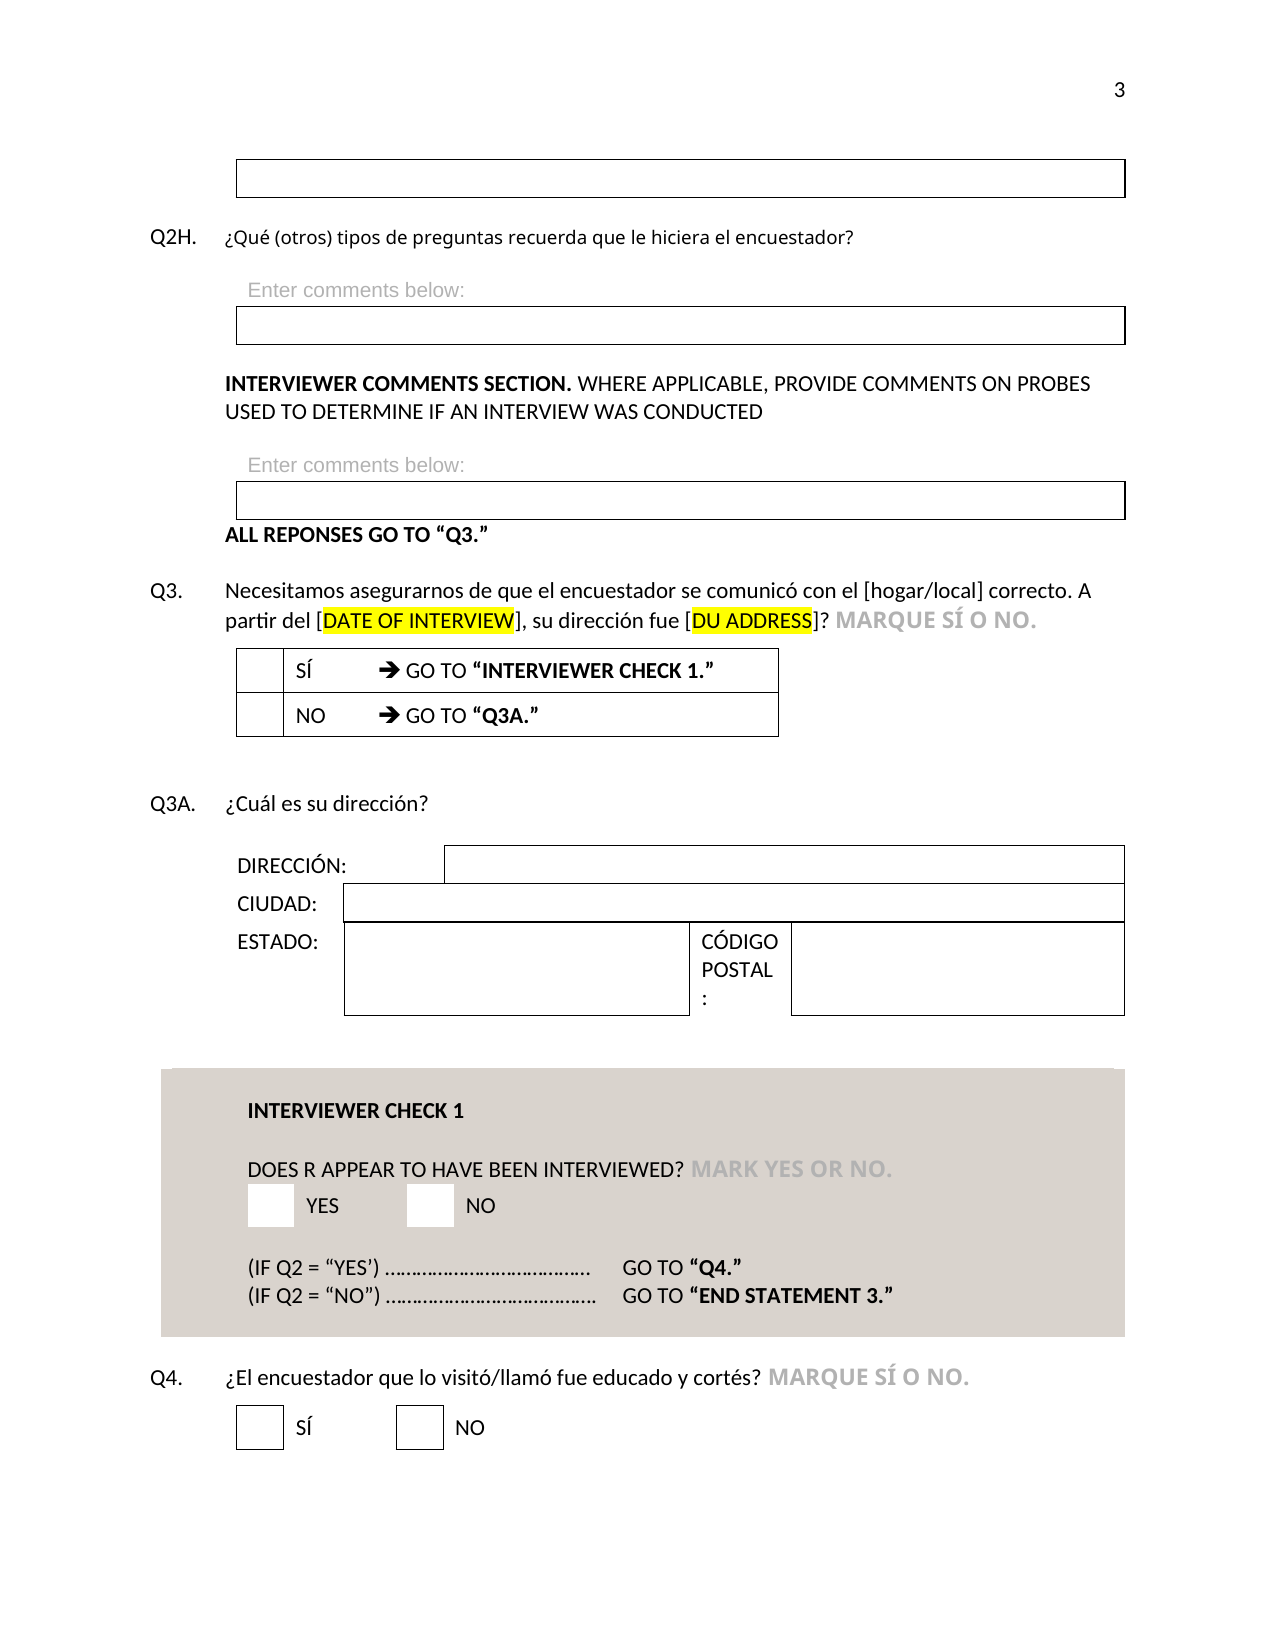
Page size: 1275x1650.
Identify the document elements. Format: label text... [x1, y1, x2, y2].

text ALL REPONSES GO TO “Q3.” [225, 520, 1125, 548]
text Q3. Necesitamos asegurarnos de que el encuestador se comunicó con el [hogar/local] correcto. A partir del [DATE OF INTERVIEW], su dirección fue [DU ADDRESS]? Marque Sí o No. [150, 576, 1125, 636]
table_header SÍ [284, 1405, 396, 1449]
table_cell CÓDIGO POSTAL: [690, 923, 791, 1015]
table_cell [792, 923, 1124, 1015]
table_header Enter comments below: [236, 278, 480, 306]
table_header SÍ [284, 649, 366, 692]
table_header DIRECCIÓN: [225, 845, 444, 883]
table_cell [237, 482, 1124, 519]
table_cell [237, 307, 1124, 344]
table_cell [237, 160, 1124, 197]
text Q2H. ¿Qué (otros) tipos de preguntas recuerda que le hiciera el encuestador? [150, 222, 1125, 250]
text INTERVIEWER COMMENTS SECTION. WHERE APPLICABLE, PROVIDE COMMENTS ON PROBES USED TO DETERMINE IF AN INTERVIEW WAS CONDUCTED [225, 369, 1125, 425]
table_header [397, 1406, 443, 1449]
table_cell [344, 884, 1124, 921]
table_cell ESTADO: [225, 921, 344, 1015]
table_header [445, 846, 1124, 883]
text Q4. ¿El encuestador que lo visitó/llamó fue educado y cortés? Marque Sí o No. [150, 1361, 1125, 1392]
table_header GO TO “INTERVIEWER CHECK 1.” [366, 649, 778, 692]
table_header [237, 649, 283, 692]
table_header Enter comments below: [236, 453, 480, 481]
table_header INTERVIEWER CHECK 1 DOES R APPEAR TO HAVE BEEN INTERVIEWED? Mark Yes or No. (IF Q2 = “YES’) ………………………………… GO TO “Q4.” (IF Q2 = “NO”) …………………………………. GO TO “END STATEMENT 3.” [161, 1069, 1125, 1337]
table_cell [237, 693, 283, 736]
table_cell NO [284, 693, 366, 736]
table_header [237, 1406, 283, 1449]
table_cell GO TO “Q3A.” [366, 693, 778, 736]
text Q3A. ¿Cuál es su dirección? [150, 789, 1125, 817]
table_header NO [444, 1405, 556, 1449]
table_cell [345, 923, 689, 1015]
table_cell CIUDAD: [225, 883, 343, 921]
